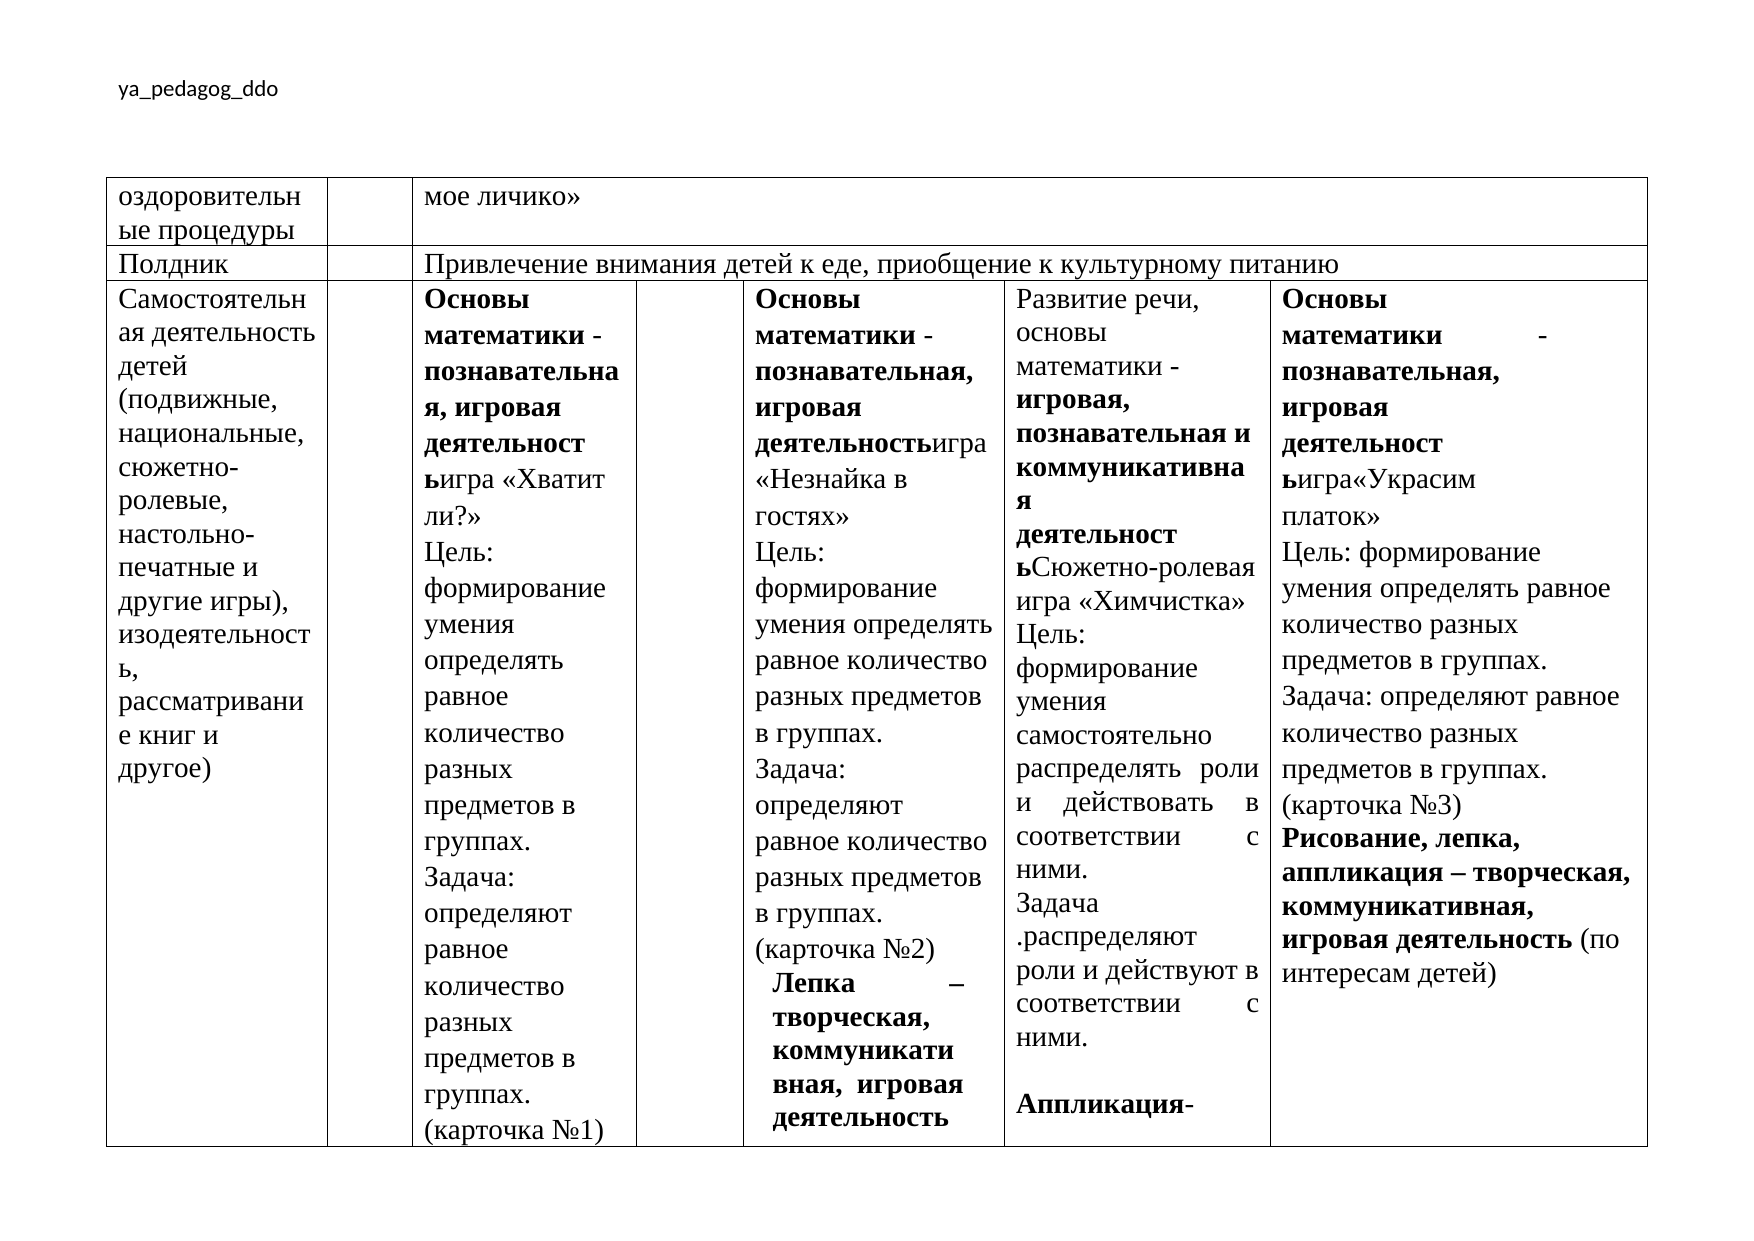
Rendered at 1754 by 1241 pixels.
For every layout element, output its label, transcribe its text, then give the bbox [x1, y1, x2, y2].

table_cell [107, 281, 327, 1146]
table_cell [328, 281, 412, 1146]
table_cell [1271, 281, 1647, 1146]
table_cell [637, 281, 743, 1146]
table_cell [744, 281, 1004, 1146]
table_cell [413, 281, 636, 1146]
table_cell Привлечение внимания детей к еде, приобщение к культурному питанию [413, 246, 1647, 280]
table_cell [328, 246, 412, 280]
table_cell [1005, 281, 1270, 1146]
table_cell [107, 178, 327, 245]
table_cell Полдник [107, 246, 327, 280]
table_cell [413, 178, 1647, 245]
table_cell [328, 178, 412, 245]
